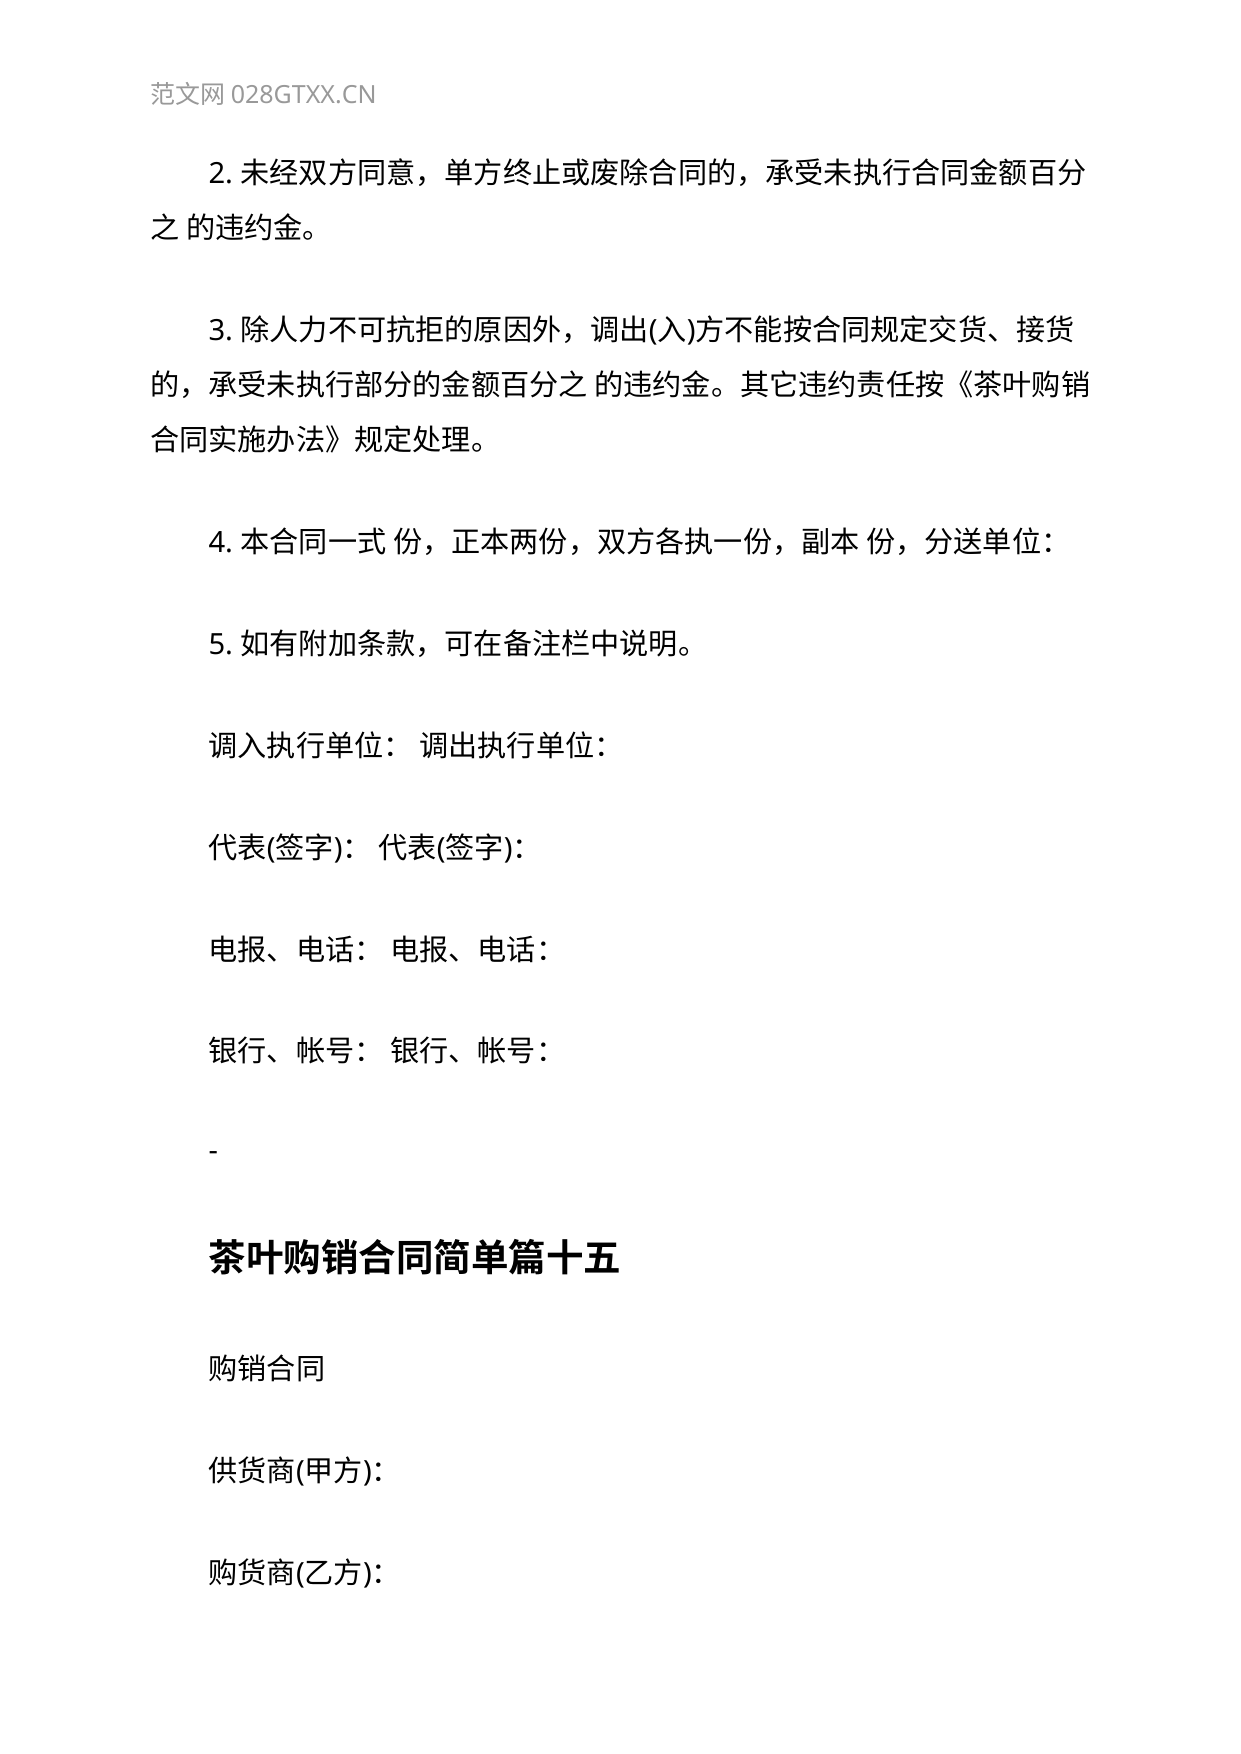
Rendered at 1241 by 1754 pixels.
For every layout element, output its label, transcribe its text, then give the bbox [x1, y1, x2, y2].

text 茶叶购销合同简单篇十五 [150, 1228, 1090, 1282]
text 代表(签字)： 代表(签字)： [150, 824, 1090, 867]
text 5. 如有附加条款，可在备注栏中说明。 [150, 620, 1090, 663]
text 购销合同 [150, 1346, 1090, 1388]
text 银行、帐号： 银行、帐号： [150, 1028, 1090, 1070]
text - [150, 1130, 1090, 1169]
text 购货商(乙方)： [150, 1549, 1090, 1592]
text 4. 本合同一式 份，正本两份，双方各执一份，副本 份，分送单位： [150, 518, 1090, 561]
text 2. 未经双方同意，单方终止或废除合同的，承受未执行合同金额百分之 的违约金。 [150, 150, 1090, 247]
text 电报、电话： 电报、电话： [150, 926, 1090, 968]
text 供货商(甲方)： [150, 1447, 1090, 1490]
text 调入执行单位： 调出执行单位： [150, 722, 1090, 765]
text 3. 除人力不可抗拒的原因外，调出(入)方不能按合同规定交货、接货的，承受未执行部分的金额百分之 的违约金。其它违约责任按《茶叶购销合同实施办法》规定处理。 [150, 307, 1090, 459]
